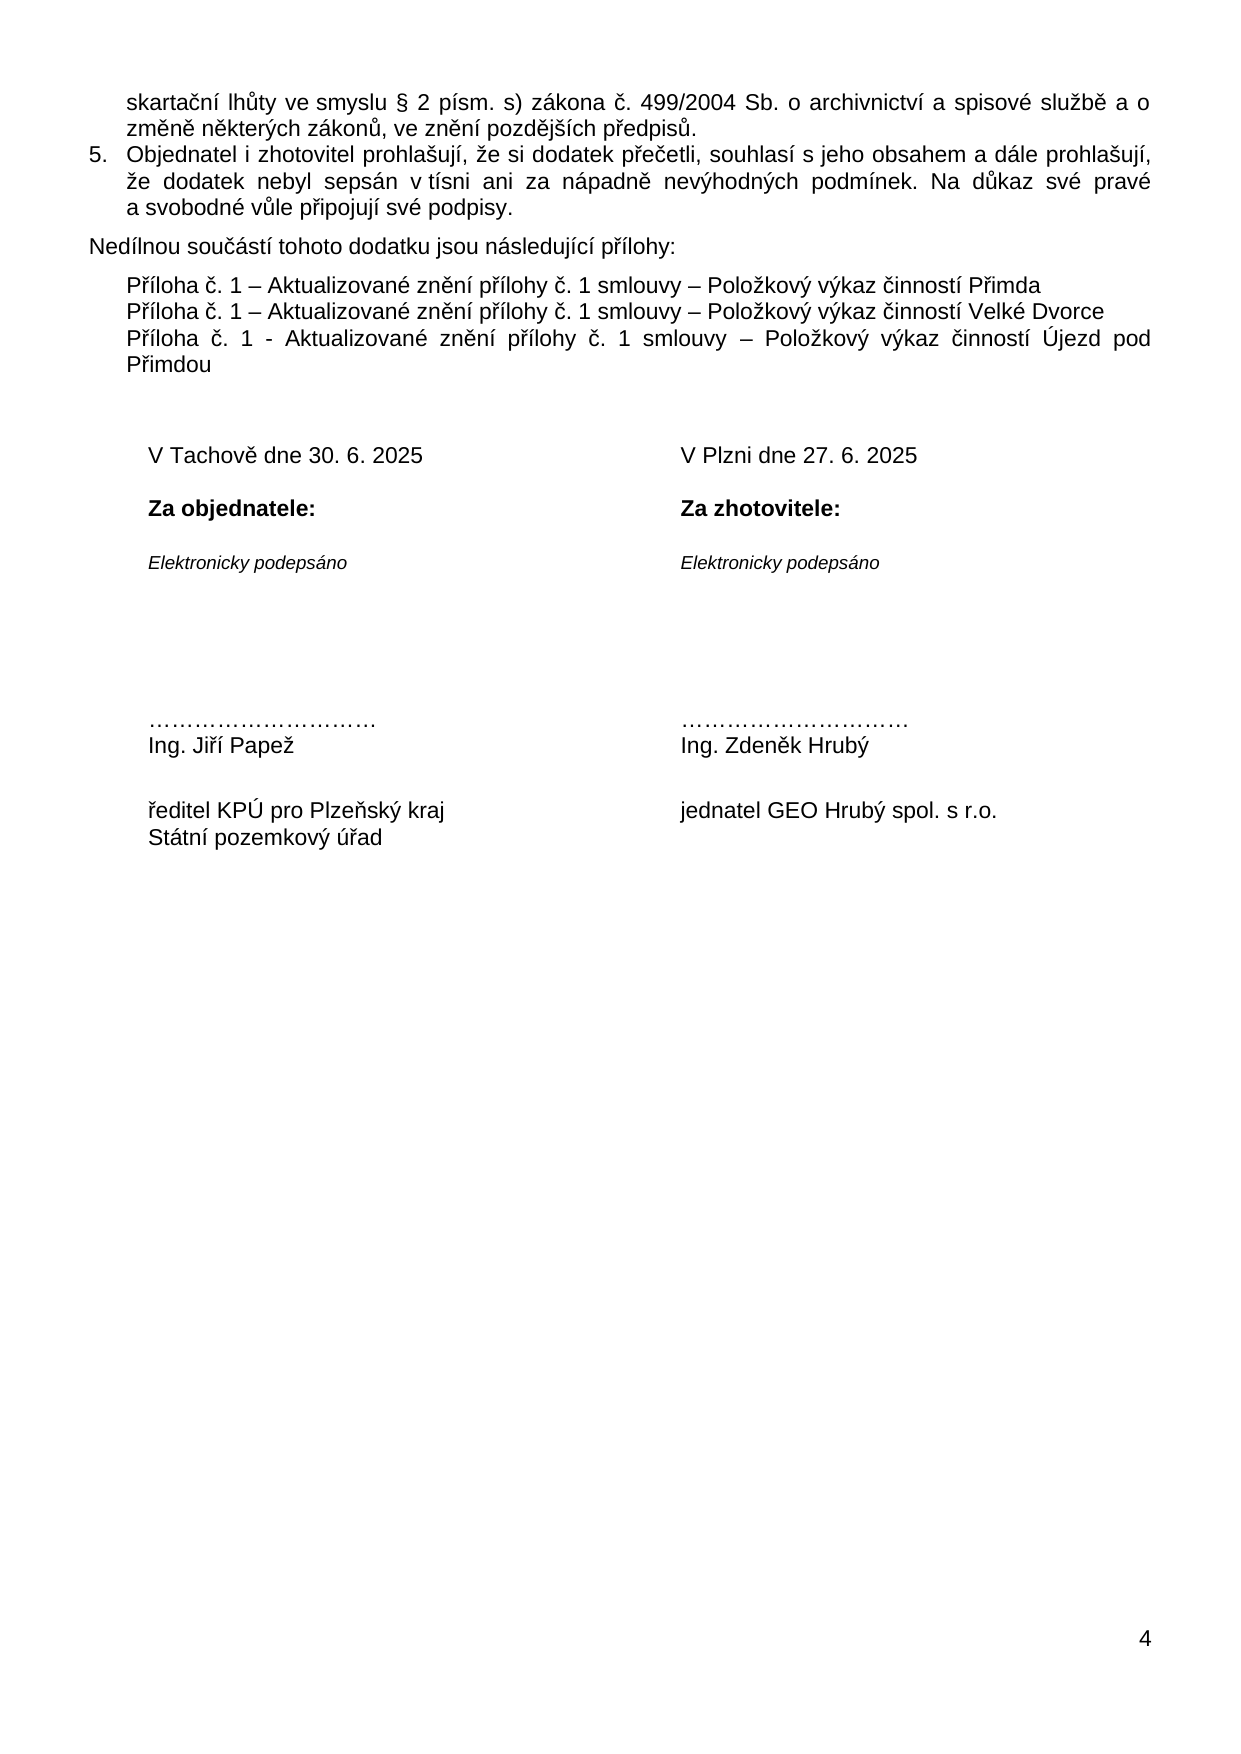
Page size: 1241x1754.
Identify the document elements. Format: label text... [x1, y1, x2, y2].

text ………………………… ………………………… [118, 706, 1152, 732]
text jednatel GEO Hrubý spol. s r.o. [118, 797, 1152, 824]
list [89, 89, 1152, 141]
text Státní pozemkový úřad [118, 824, 1152, 850]
text Za objednatele: Za zhotovitele: [118, 495, 1152, 521]
list Příloha č. 1 – Aktualizované znění přílohy č. 1 smlouvy – Položkový výkaz činností Velké Dvorce [126, 298, 1152, 324]
text Ing. Zdeněk Hrubý [118, 732, 1152, 759]
list Objednatel i zhotovitel prohlašují, že si dodatek přečetli, souhlasí s jeho obsahem a dále prohlašují, že dodatek nebyl sepsán v tísni ani za nápadně nevýhodných podmínek. Na důkaz své pravé a svobodné vůle připojují své podpisy. [89, 141, 1152, 220]
text V dne 30. 6. 2025 V Plzni dne 27. 6. 2025 [118, 442, 1152, 469]
text Nedílnou součástí tohoto dodatku jsou následující přílohy: [89, 233, 1152, 259]
list Příloha č. 1 – Aktualizované znění přílohy č. 1 smlouvy – Položkový výkaz činností Přimda [126, 272, 1152, 298]
list Příloha č. 1 - Aktualizované znění přílohy č. 1 smlouvy – Položkový výkaz činností Újezd pod Přimdou [126, 324, 1152, 377]
